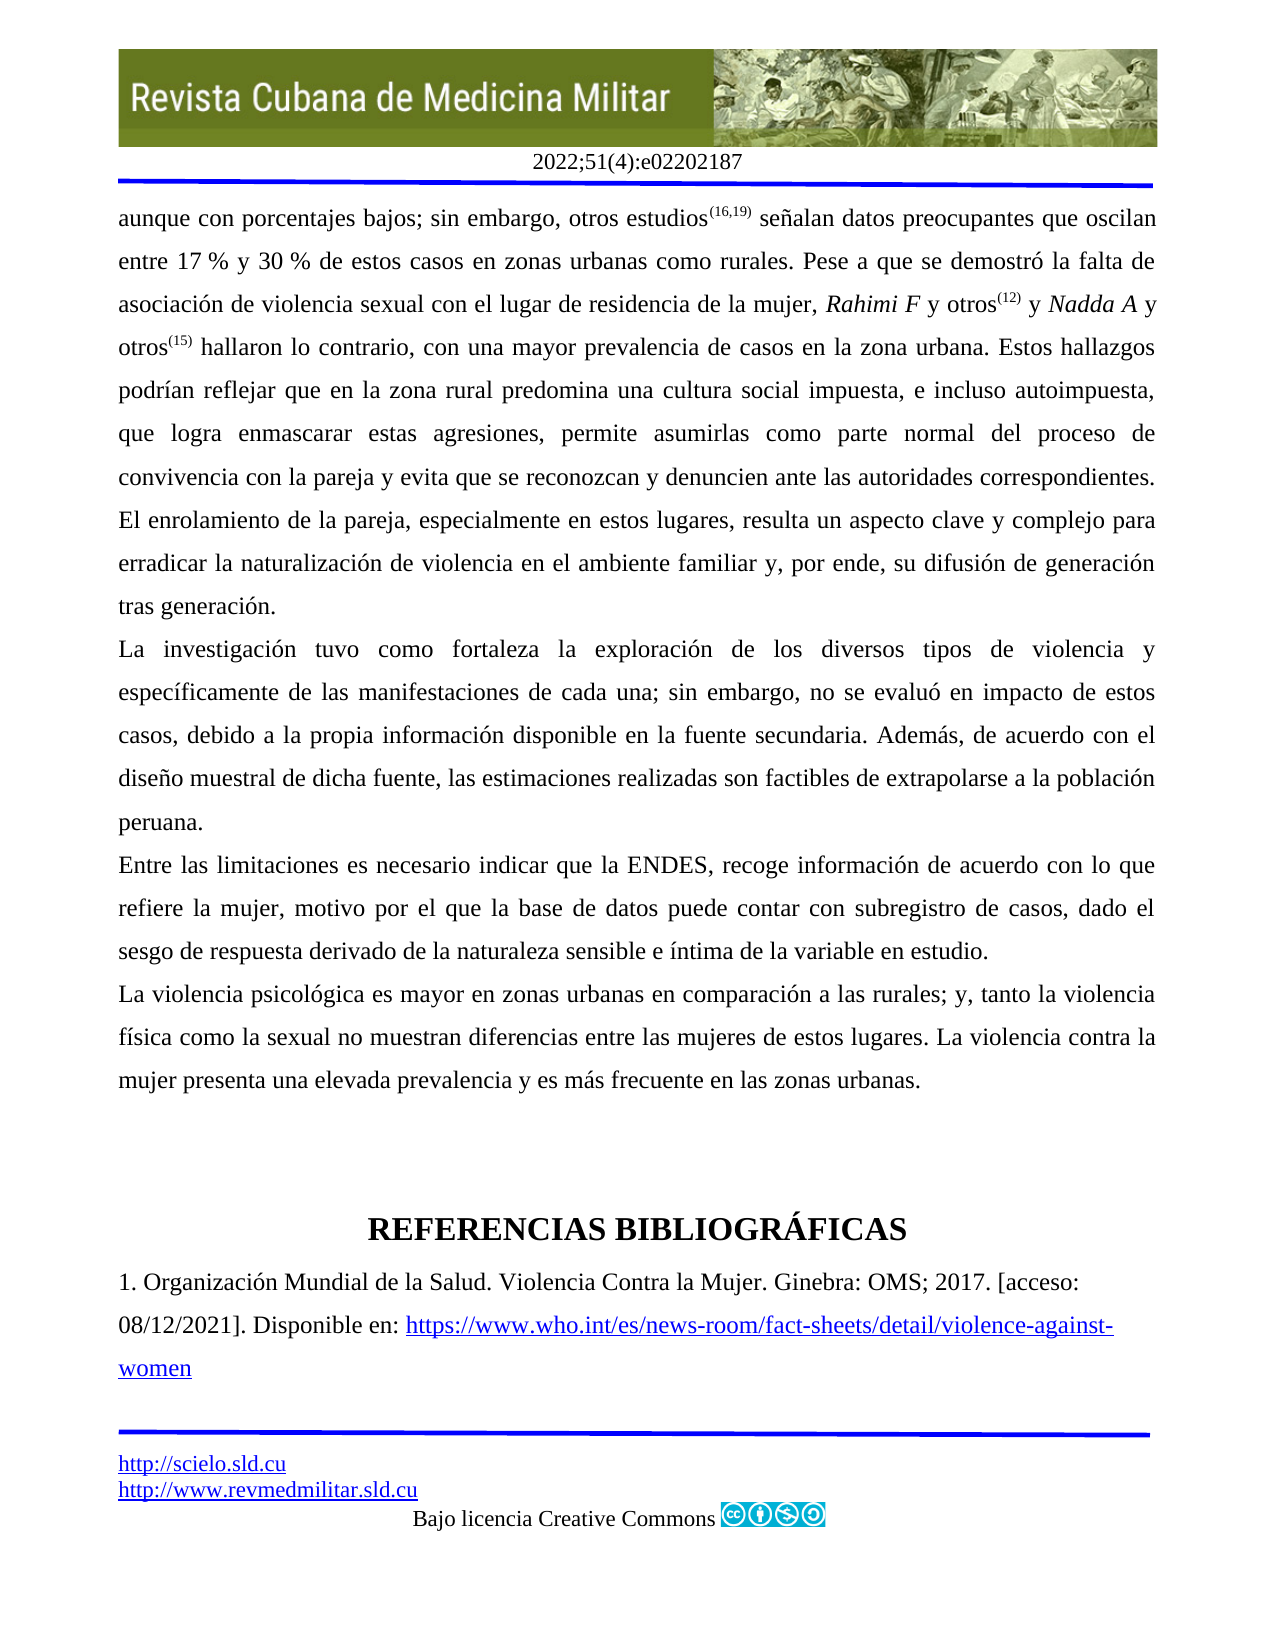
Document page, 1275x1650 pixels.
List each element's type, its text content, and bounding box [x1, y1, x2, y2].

text La violencia psicológica es mayor en zonas urbanas en comparación a las rurales; y, tanto la violencia física como la sexual no muestran diferencias entre las mujeres de estos lugares. La violencia contra la mujer presenta una elevada prevalencia y es más frecuente en las zonas urbanas. [118, 979, 1157, 1094]
picture [118, 49, 1158, 147]
text La investigación tuvo como fortaleza la exploración de los diversos tipos de violencia y específicamente de las manifestaciones de cada una; sin embargo, no se evaluó en impacto de estos casos, debido a la propia información disponible en la fuente secundaria. Además, de acuerdo con el diseño muestral de dicha fuente, las estimaciones realizadas son factibles de extrapolarse a la población peruana. [118, 634, 1157, 835]
picture [720, 1502, 826, 1527]
text REFERENCIAS BIBLIOGRÁFICAS [118, 1209, 1157, 1247]
text Entre las limitaciones es necesario indicar que la ENDES, recoge información de acuerdo con lo que refiere la mujer, motivo por el que la base de datos puede contar con subregistro de casos, dado el sesgo de respuesta derivado de la naturaleza sensible e íntima de la variable en estudio. [118, 850, 1157, 965]
text 1. Organización Mundial de la Salud. Violencia Contra la Mujer. Ginebra: OMS; 2017. [acceso: 08/12/2021]. Disponible en: https://www.who.int/es/news-room/fact-sheets/detail/violence-against-women [118, 1267, 1157, 1382]
